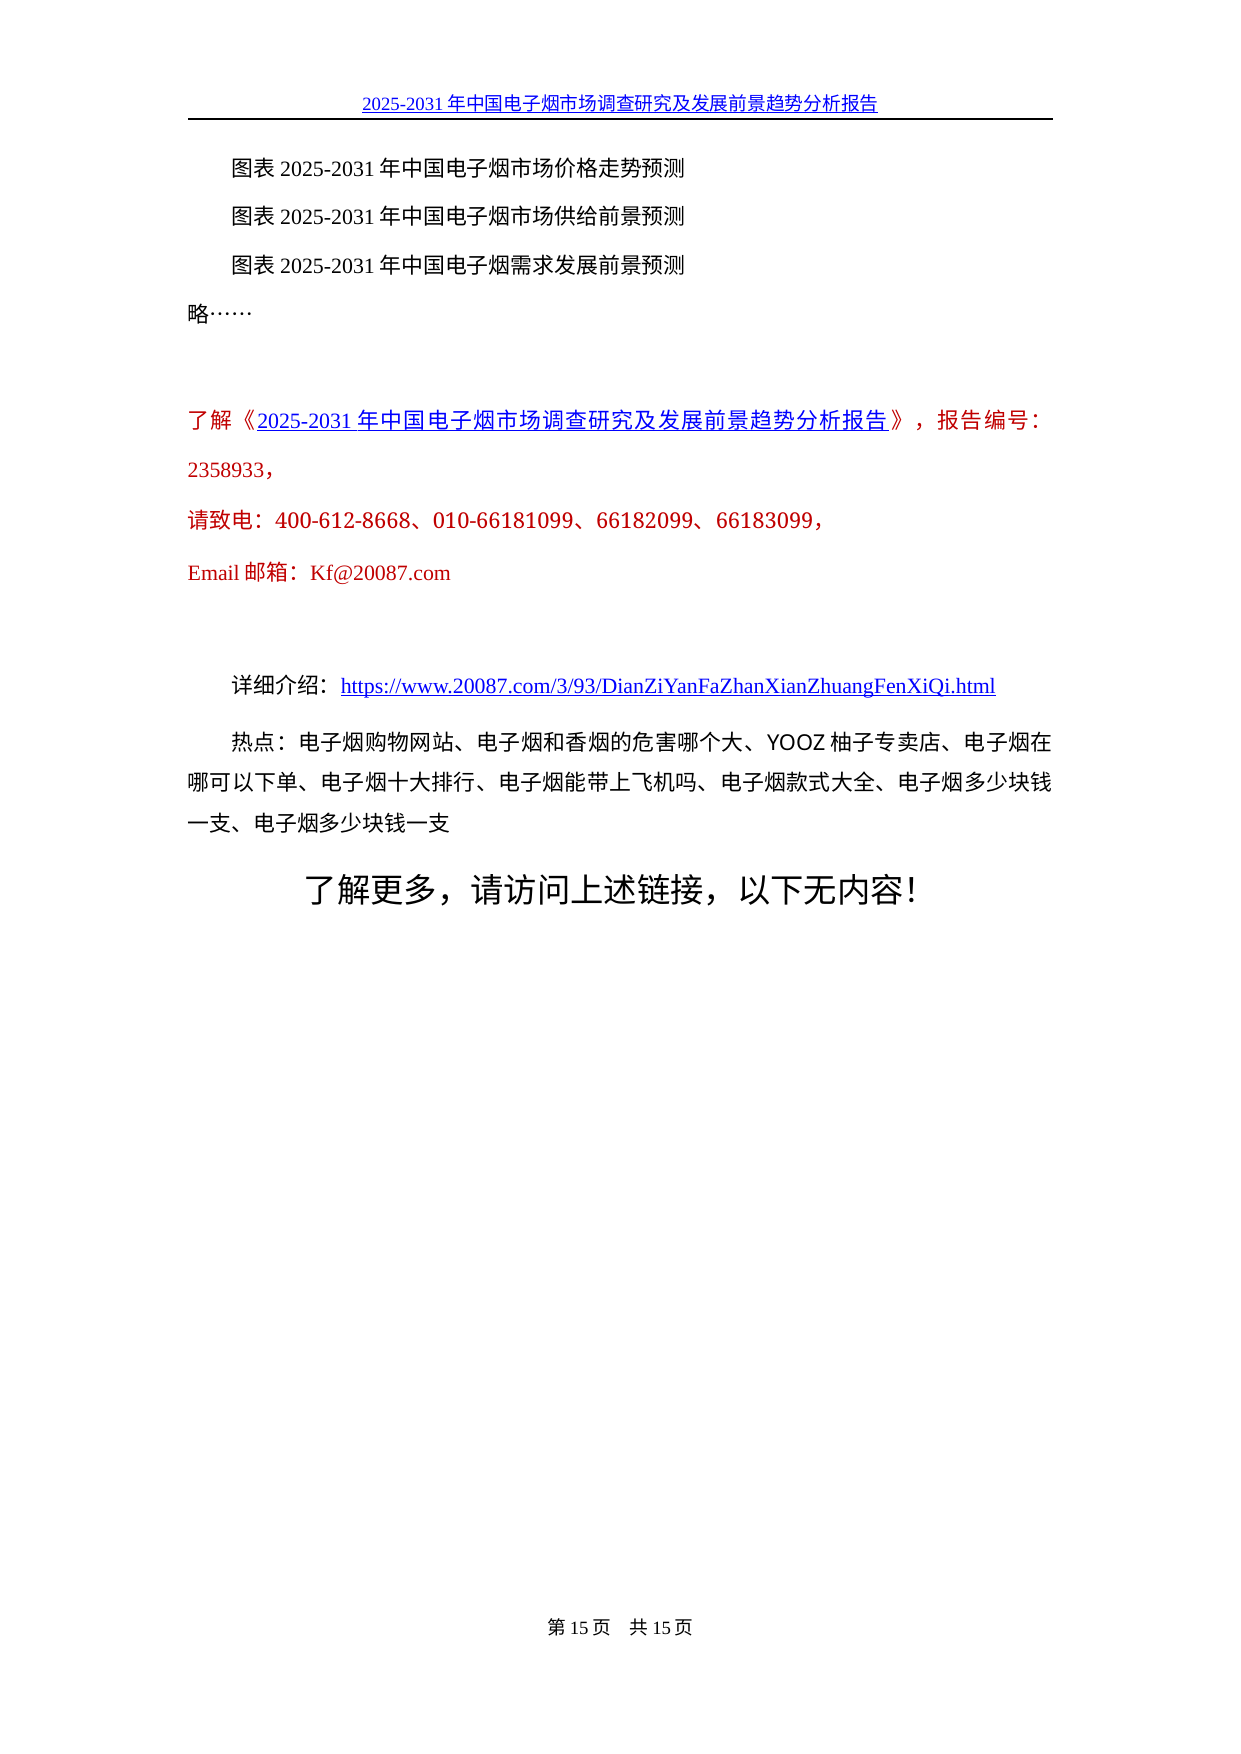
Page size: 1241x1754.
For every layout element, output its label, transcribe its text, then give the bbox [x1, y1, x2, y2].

text 热点：电子烟购物网站、电子烟和香烟的危害哪个大、YOOZ柚子专卖店、电子烟在哪可以下单、电子烟十大排行、电子烟能带上飞机吗、电子烟款式大全、电子烟多少块钱一支、电子烟多少块钱一支 [187, 724, 1053, 838]
text Email邮箱：Kf@20087.com [187, 555, 1053, 587]
text 详细介绍：https://www.20087.com/3/93/DianZiYanFaZhanXianZhuangFenXiQi.html [187, 668, 1053, 700]
title 了解更多，请访问上述链接，以下无内容！ [187, 856, 1053, 921]
text 了解《2025-2031年中国电子烟市场调查研究及发展前景趋势分析报告》，报告编号：2358933， [187, 403, 1053, 484]
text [187, 150, 1053, 329]
text 请致电：400-612-8668、010-66181099、66182099、66183099， [187, 503, 1053, 536]
